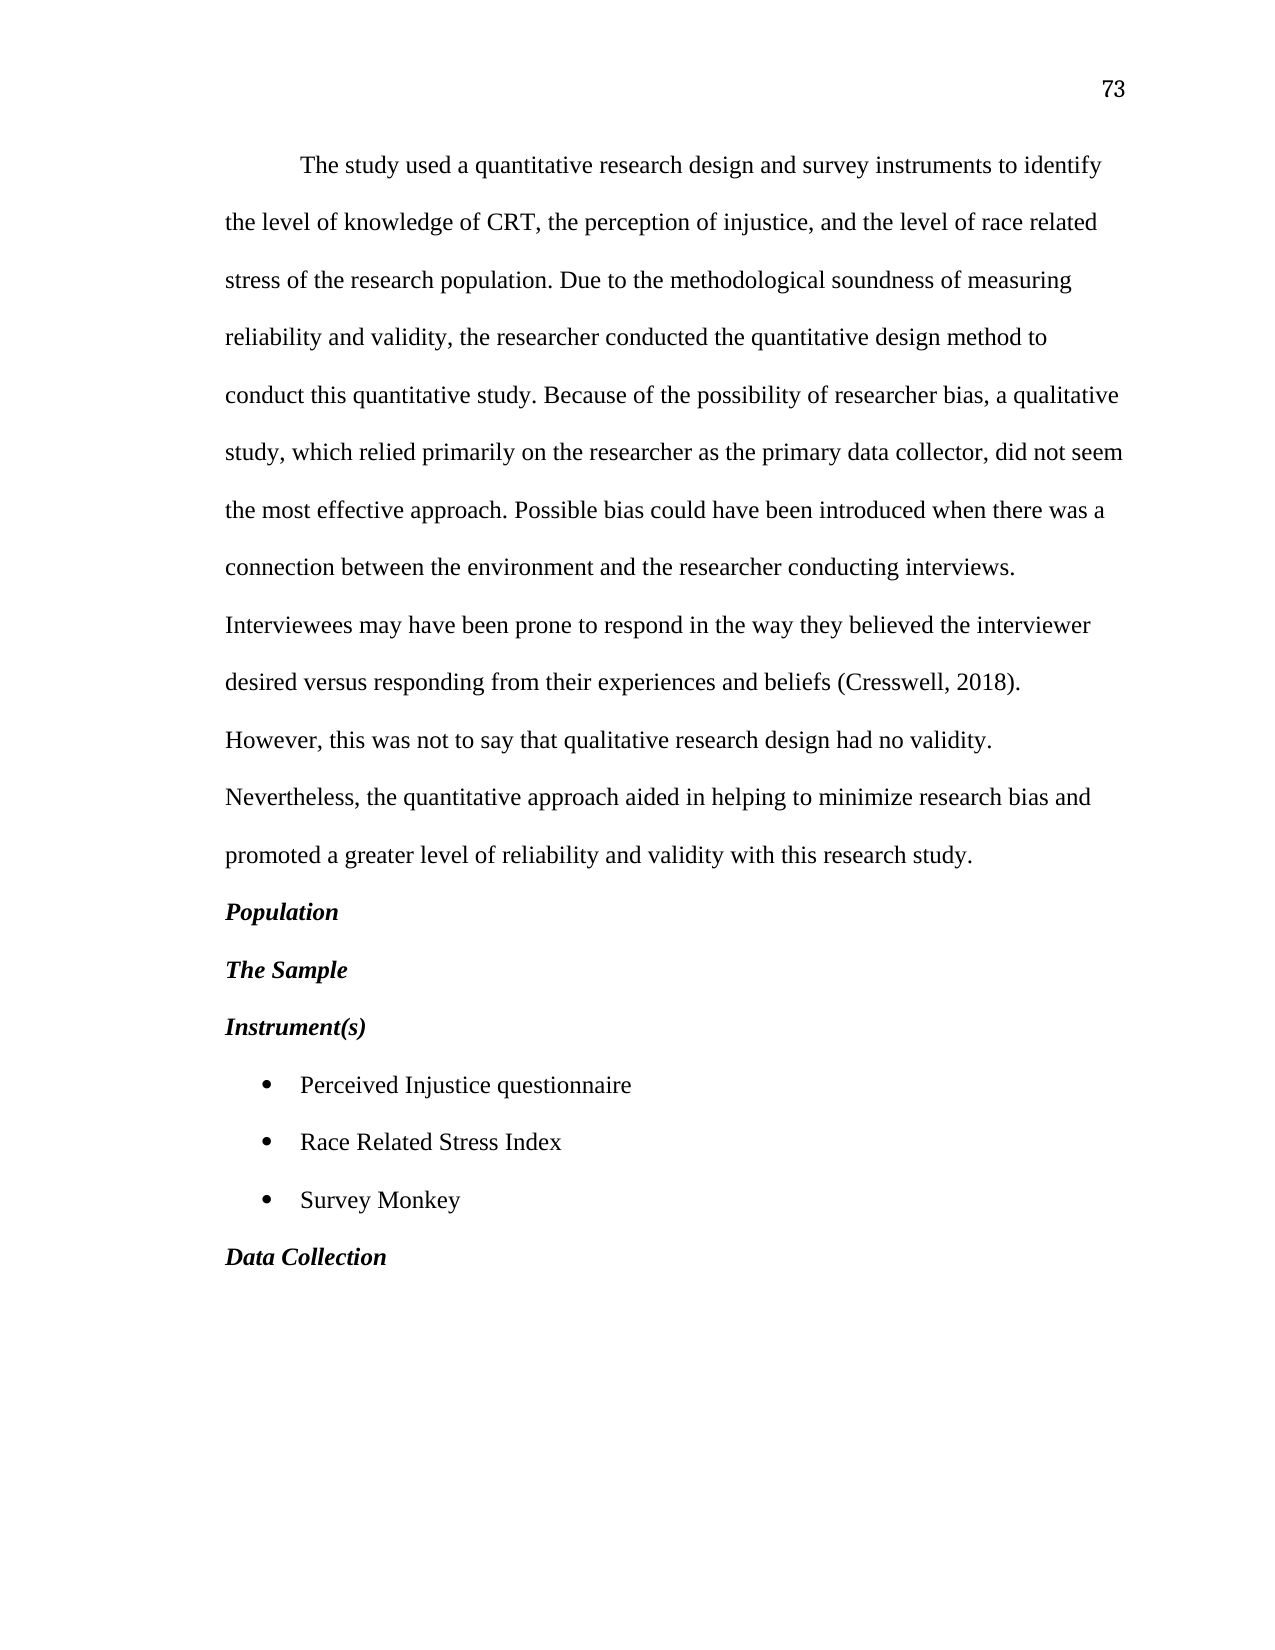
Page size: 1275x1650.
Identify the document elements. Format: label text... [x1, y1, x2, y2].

list Race Related Stress Index [262, 1127, 1125, 1156]
list Survey Monkey [262, 1185, 1125, 1214]
text Instrument(s) [225, 1012, 1125, 1041]
text The study used a quantitative research design and survey instruments to identify the level of knowledge of CRT, the perception of injustice, and the level of race related stress of the research population. Due to the methodological soundness of measuring reliability and validity, the researcher conducted the quantitative design method to conduct this quantitative study. Because of the possibility of researcher bias, a qualitative study, which relied primarily on the researcher as the primary data collector, did not seem the most effective approach. Possible bias could have been introduced when there was a connection between the environment and the researcher conducting interviews. Interviewees may have been prone to respond in the way they believed the interviewer desired versus responding from their experiences and beliefs (Cresswell, 2018). However, this was not to say that qualitative research design had no validity. Nevertheless, the quantitative approach aided in helping to minimize research bias and promoted a greater level of reliability and validity with this research study. [225, 150, 1125, 869]
text Population [225, 897, 1125, 926]
text The Sample [225, 955, 1125, 984]
text Data Collection [225, 1242, 1125, 1271]
list Perceived Injustice questionnaire [262, 1070, 1125, 1099]
